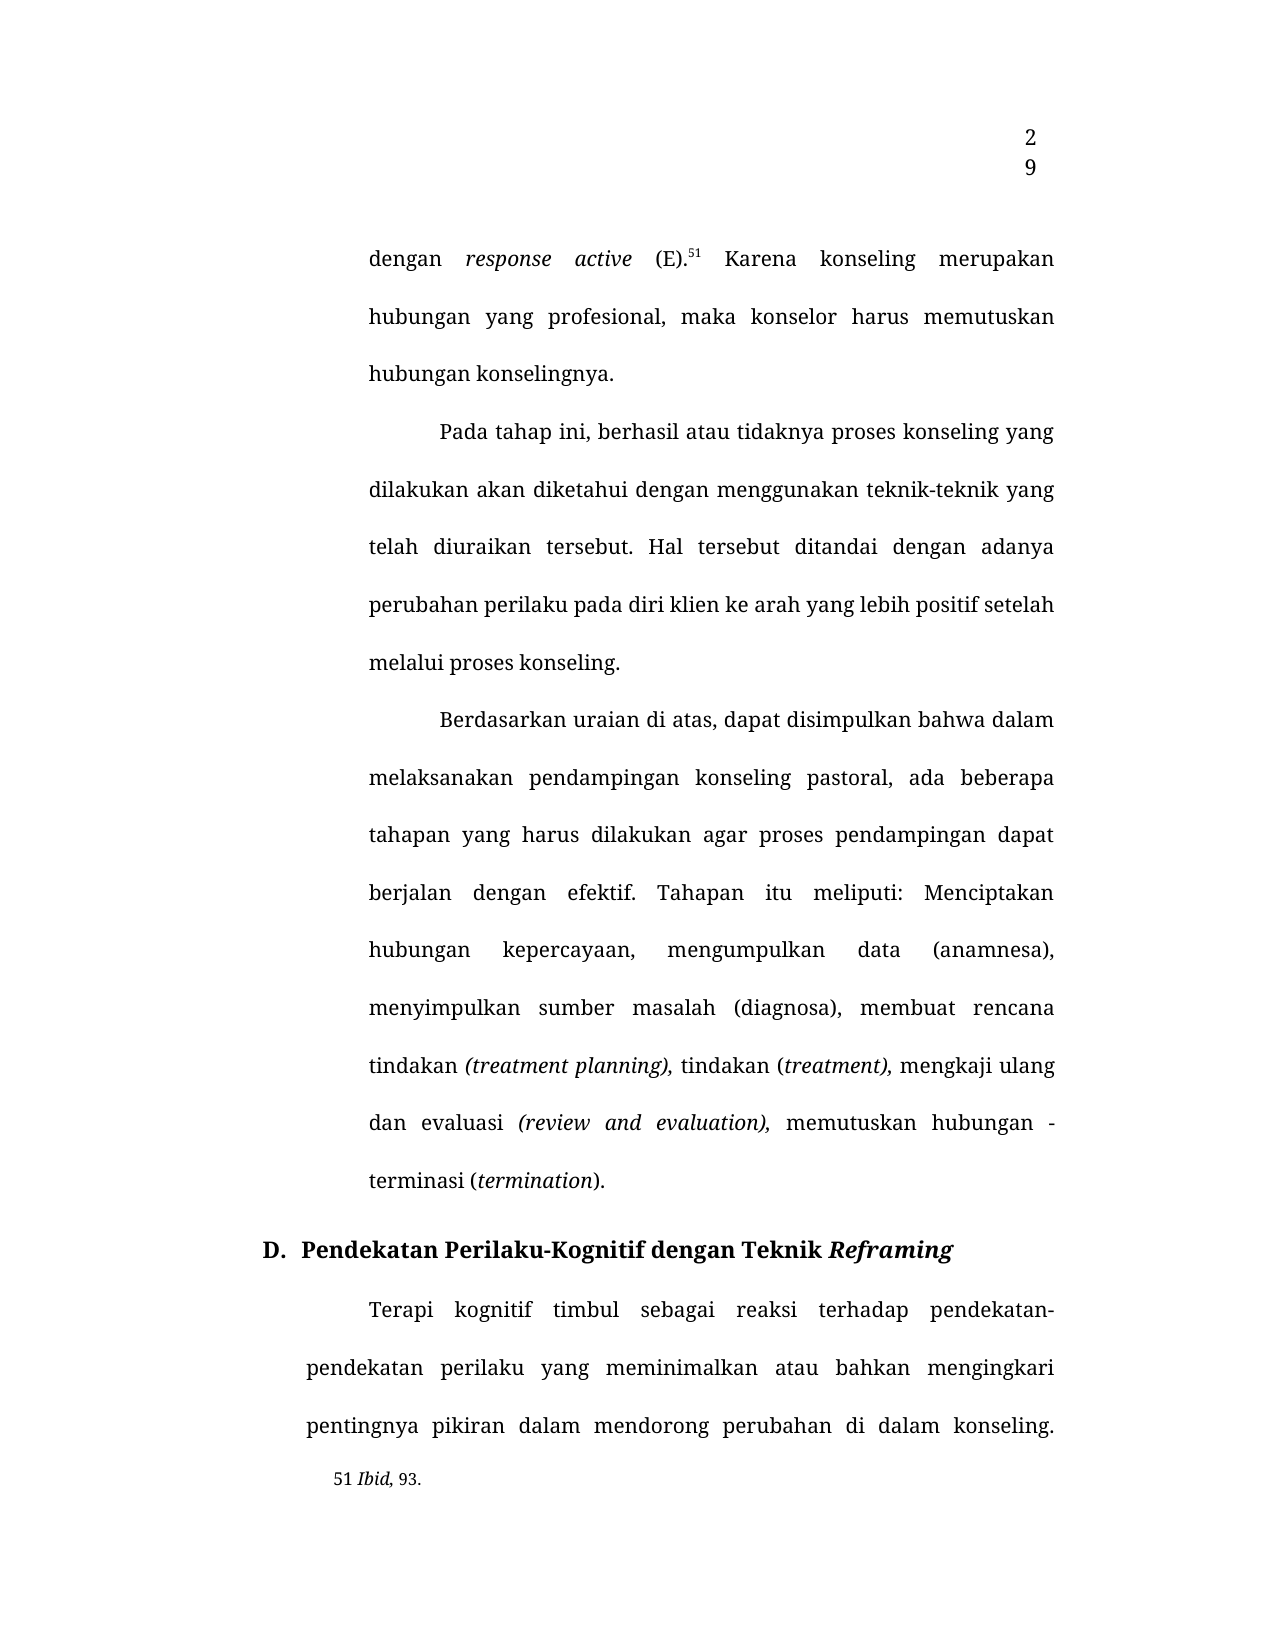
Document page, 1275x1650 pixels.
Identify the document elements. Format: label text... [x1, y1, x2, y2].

text Berdasarkan uraian di atas, dapat disimpulkan bahwa dalam melaksanakan pendampingan konseling pastoral, ada beberapa tahapan yang harus dilakukan agar proses pendampingan dapat berjalan dengan efektif. Tahapan itu meliputi: Menciptakan hubungan kepercayaan, mengumpulkan data (anamnesa), menyimpulkan sumber masalah (diagnosa), membuat rencana tindakan (treatment planning), tindakan (treatment), mengkaji ulang dan evaluasi (review and evaluation), memutuskan hubungan - terminasi (termination). [368, 681, 1055, 1200]
text Pada tahap ini, berhasil atau tidaknya proses konseling yang dilakukan akan diketahui dengan menggunakan teknik-teknik yang telah diuraikan tersebut. Hal tersebut ditandai dengan adanya perubahan perilaku pada diri klien ke arah yang lebih positif setelah melalui proses konseling. [368, 393, 1055, 681]
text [306, 1272, 1055, 1444]
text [368, 221, 1055, 393]
list Pendekatan Perilaku-Kognitif dengan Teknik Reframing [262, 1240, 864, 1263]
list Pendekatan Perilaku-Kognitif dengan Teknik Reframing [858, 1240, 1055, 1263]
